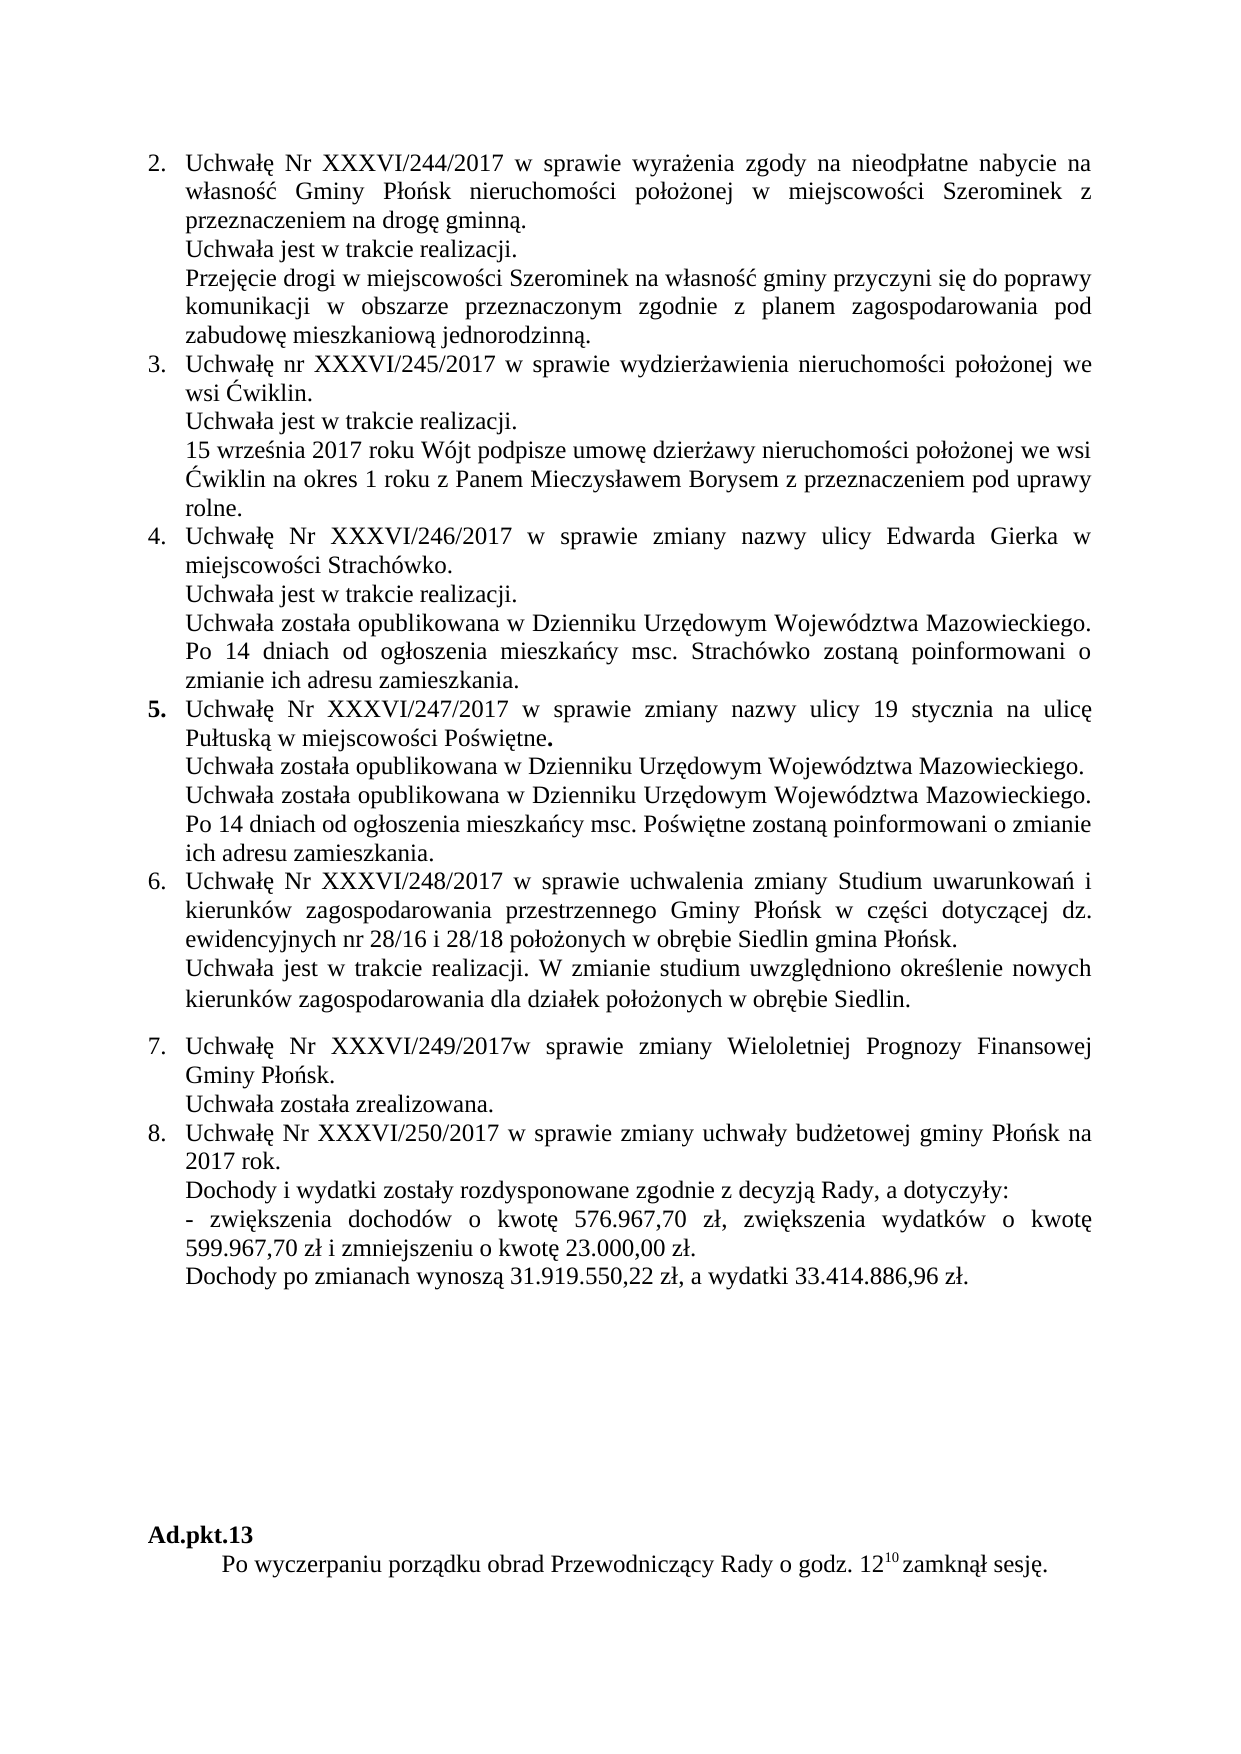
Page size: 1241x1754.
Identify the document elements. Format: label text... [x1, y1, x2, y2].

list Uchwałę Nr XXXVI/249/2017w sprawie zmiany Wieloletniej Prognozy Finansowej Gminy Płońsk. [148, 1031, 1093, 1089]
list Uchwałę nr XXXVI/245/2017 w sprawie wydzierżawienia nieruchomości położonej we wsi Ćwiklin. [148, 349, 1093, 406]
list Uchwałę Nr XXXVI/247/2017 w sprawie zmiany nazwy ulicy 19 stycznia na ulicę Pułtuską w miejscowości Poświętne. [148, 694, 1093, 751]
text Dochody i wydatki zostały rozdysponowane zgodnie z decyzją Rady, a dotyczyły: [148, 1175, 1093, 1204]
text Po wyczerpaniu porządku obrad Przewodniczący Rady o godz. 1210 zamknął sesję. [148, 1549, 1093, 1578]
text 15 września 2017 roku Wójt podpisze umowę dzierżawy nieruchomości położonej we wsi Ćwiklin na okres 1 roku z Panem Mieczysławem Borysem z przeznaczeniem pod uprawy rolne. [185, 435, 1093, 521]
list Uchwałę Nr XXXVI/248/2017 w sprawie uchwalenia zmiany Studium uwarunkowań i kierunków zagospodarowania przestrzennego Gminy Płońsk w części dotyczącej dz. ewidencyjnych nr 28/16 i 28/18 położonych w obrębie Siedlin gmina Płońsk. [148, 866, 1093, 953]
text Przejęcie drogi w miejscowości Szerominek na własność gminy przyczyni się do poprawy komunikacji w obszarze przeznaczonym zgodnie z planem zagospodarowania pod zabudowę mieszkaniową jednorodzinną. [185, 263, 1093, 349]
text Uchwała została opublikowana w Dzienniku Urzędowym Województwa Mazowieckiego. [185, 751, 1093, 780]
text Uchwała została opublikowana w Dzienniku Urzędowym Województwa Mazowieckiego. Po 14 dniach od ogłoszenia mieszkańcy msc. Poświętne zostaną poinformowani o zmianie ich adresu zamieszkania. [185, 780, 1093, 866]
text Ad.pkt.13 [148, 1520, 1093, 1549]
list Uchwałę Nr XXXVI/246/2017 w sprawie zmiany nazwy ulicy Edwarda Gierka w miejscowości Strachówko. [148, 521, 1093, 579]
list Uchwałę Nr XXXVI/244/2017 w sprawie wyrażenia zgody na nieodpłatne nabycie na własność Gminy Płońsk nieruchomości położonej w miejscowości Szerominek z przeznaczeniem na drogę gminną. [148, 148, 1093, 234]
text Uchwała została opublikowana w Dzienniku Urzędowym Województwa Mazowieckiego. Po 14 dniach od ogłoszenia mieszkańcy msc. Strachówko zostaną poinformowani o zmianie ich adresu zamieszkania. [185, 608, 1093, 694]
text Uchwała została zrealizowana. [148, 1089, 1093, 1118]
text - zwiększenia dochodów o kwotę 576.967,70 zł, zwiększenia wydatków o kwotę 599.967,70 zł i zmniejszeniu o kwotę 23.000,00 zł. [185, 1204, 1093, 1261]
text Uchwała jest w trakcie realizacji. [185, 406, 1093, 435]
text Uchwała jest w trakcie realizacji. [185, 579, 1093, 608]
text Uchwała jest w trakcie realizacji. W zmianie studium uwzględniono określenie nowych kierunków zagospodarowania dla działek położonych w obrębie Siedlin. [185, 953, 1093, 1012]
list Uchwałę Nr XXXVI/250/2017 w sprawie zmiany uchwały budżetowej gminy Płońsk na 2017 rok. [148, 1118, 1093, 1175]
text Dochody po zmianach wynoszą 31.919.550,22 zł, a wydatki 33.414.886,96 zł. [185, 1261, 1093, 1290]
text Uchwała jest w trakcie realizacji. [185, 234, 1093, 263]
